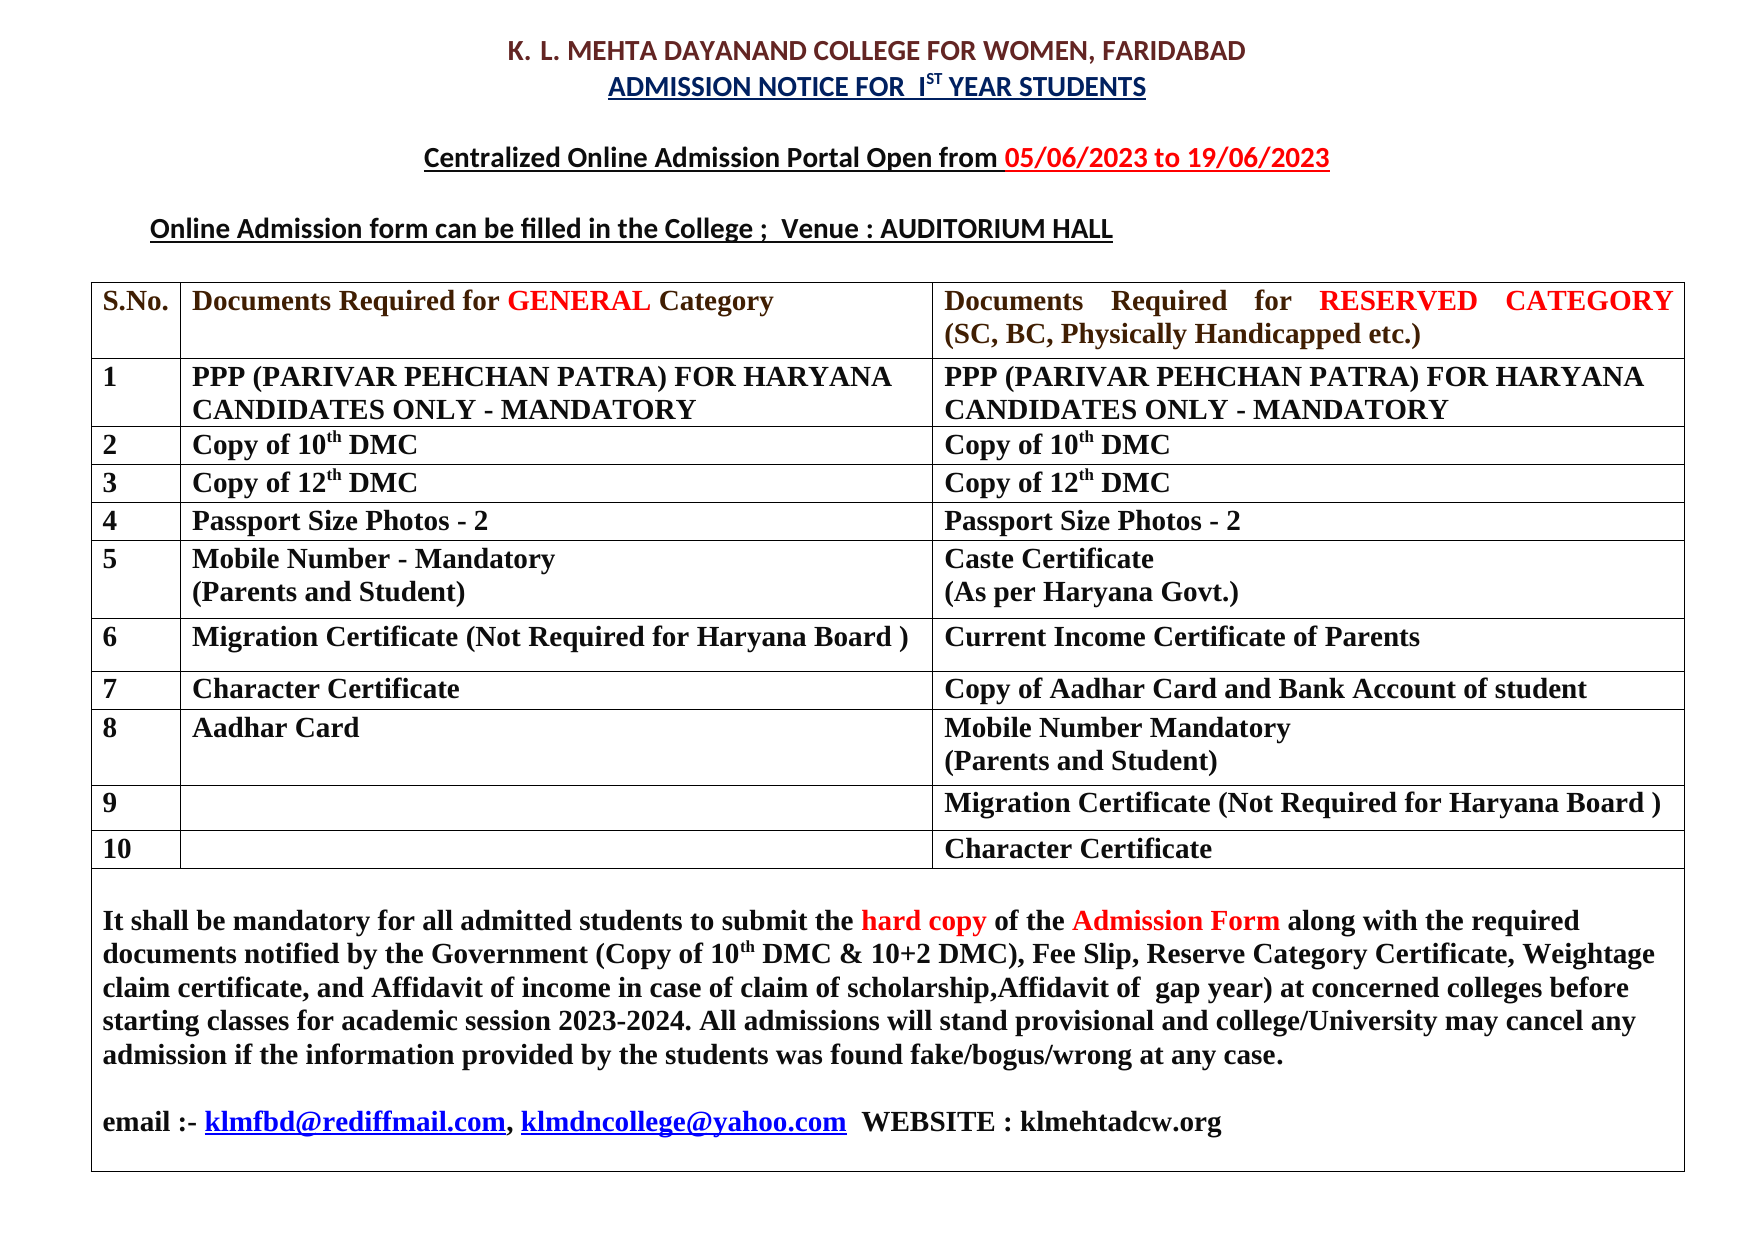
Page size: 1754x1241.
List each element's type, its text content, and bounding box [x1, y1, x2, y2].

list ADMISSION NOTICE FOR IST YEAR STUDENTS [150, 68, 1604, 104]
table_cell Mobile Number Mandatory (Parents and Student) [933, 710, 1684, 784]
table_cell Migration Certificate (Not Required for Haryana Board ) [933, 786, 1684, 830]
table_header S.No. [92, 283, 180, 358]
table_cell 6 [92, 619, 180, 671]
table_cell 3 [92, 465, 180, 502]
table_cell Copy of 12th DMC [181, 465, 932, 502]
table_cell 7 [92, 672, 180, 709]
table_cell Copy of Aadhar Card and Bank Account of student [933, 672, 1684, 709]
table_cell 4 [92, 503, 180, 540]
table_cell It shall be mandatory for all admitted students to submit the hard copy of the Admission Form along with the required documents notified by the Government (Copy of 10th DMC & 10+2 DMC), Fee Slip, Reserve Category Certificate, Weightage claim certificate, and Affidavit of income in case of claim of scholarship,Affidavit of gap year) at concerned colleges before starting classes for academic session 2023-2024. All admissions will stand provisional and college/University may cancel any admission if the information provided by the students was found fake/bogus/wrong at any case. email :- klmfbd@rediffmail.com, klmdncollege@yahoo.com WEBSITE : klmehtadcw.org [92, 869, 1684, 1171]
table_cell [181, 831, 932, 868]
table_cell 2 [92, 427, 180, 464]
table_cell 8 [92, 710, 180, 784]
list L. MEHTA DAYANAND COLLEGE FOR WOMEN, FARIDABAD [150, 32, 1604, 68]
text Online Admission form can be filled in the College ; Venue : AUDITORIUM HALL [150, 211, 1604, 246]
text Centralized Online Admission Portal Open from 05/06/2023 to 19/06/2023 [150, 139, 1604, 175]
table_cell Character Certificate [933, 831, 1684, 868]
table_cell Copy of 10th DMC [181, 427, 932, 464]
table_cell 9 [92, 786, 180, 830]
table_cell [181, 786, 932, 830]
table_cell PPP (PARIVAR PEHCHAN PATRA) FOR HARYANA CANDIDATES ONLY - MANDATORY [933, 359, 1684, 426]
table_cell Character Certificate [181, 672, 932, 709]
table_cell 1 [92, 359, 180, 426]
table_cell Passport Size Photos - 2 [933, 503, 1684, 540]
table_cell PPP (PARIVAR PEHCHAN PATRA) FOR HARYANA CANDIDATES ONLY - MANDATORY [181, 359, 932, 426]
table_cell Current Income Certificate of Parents [933, 619, 1684, 671]
table_cell Migration Certificate (Not Required for Haryana Board ) [181, 619, 932, 671]
table_cell Aadhar Card [181, 710, 932, 784]
table_cell 10 [92, 831, 180, 868]
table_cell Passport Size Photos - 2 [181, 503, 932, 540]
table_cell Copy of 10th DMC [933, 427, 1684, 464]
table_cell Mobile Number - Mandatory (Parents and Student) [181, 541, 932, 618]
table_cell 5 [92, 541, 180, 618]
table_cell Copy of 12th DMC [933, 465, 1684, 502]
table_cell Caste Certificate (As per Haryana Govt.) [933, 541, 1684, 618]
table_header Documents Required for RESERVED CATEGORY (SC, BC, Physically Handicapped etc.) [933, 283, 1684, 358]
table_header Documents Required for GENERAL Category [181, 283, 932, 358]
